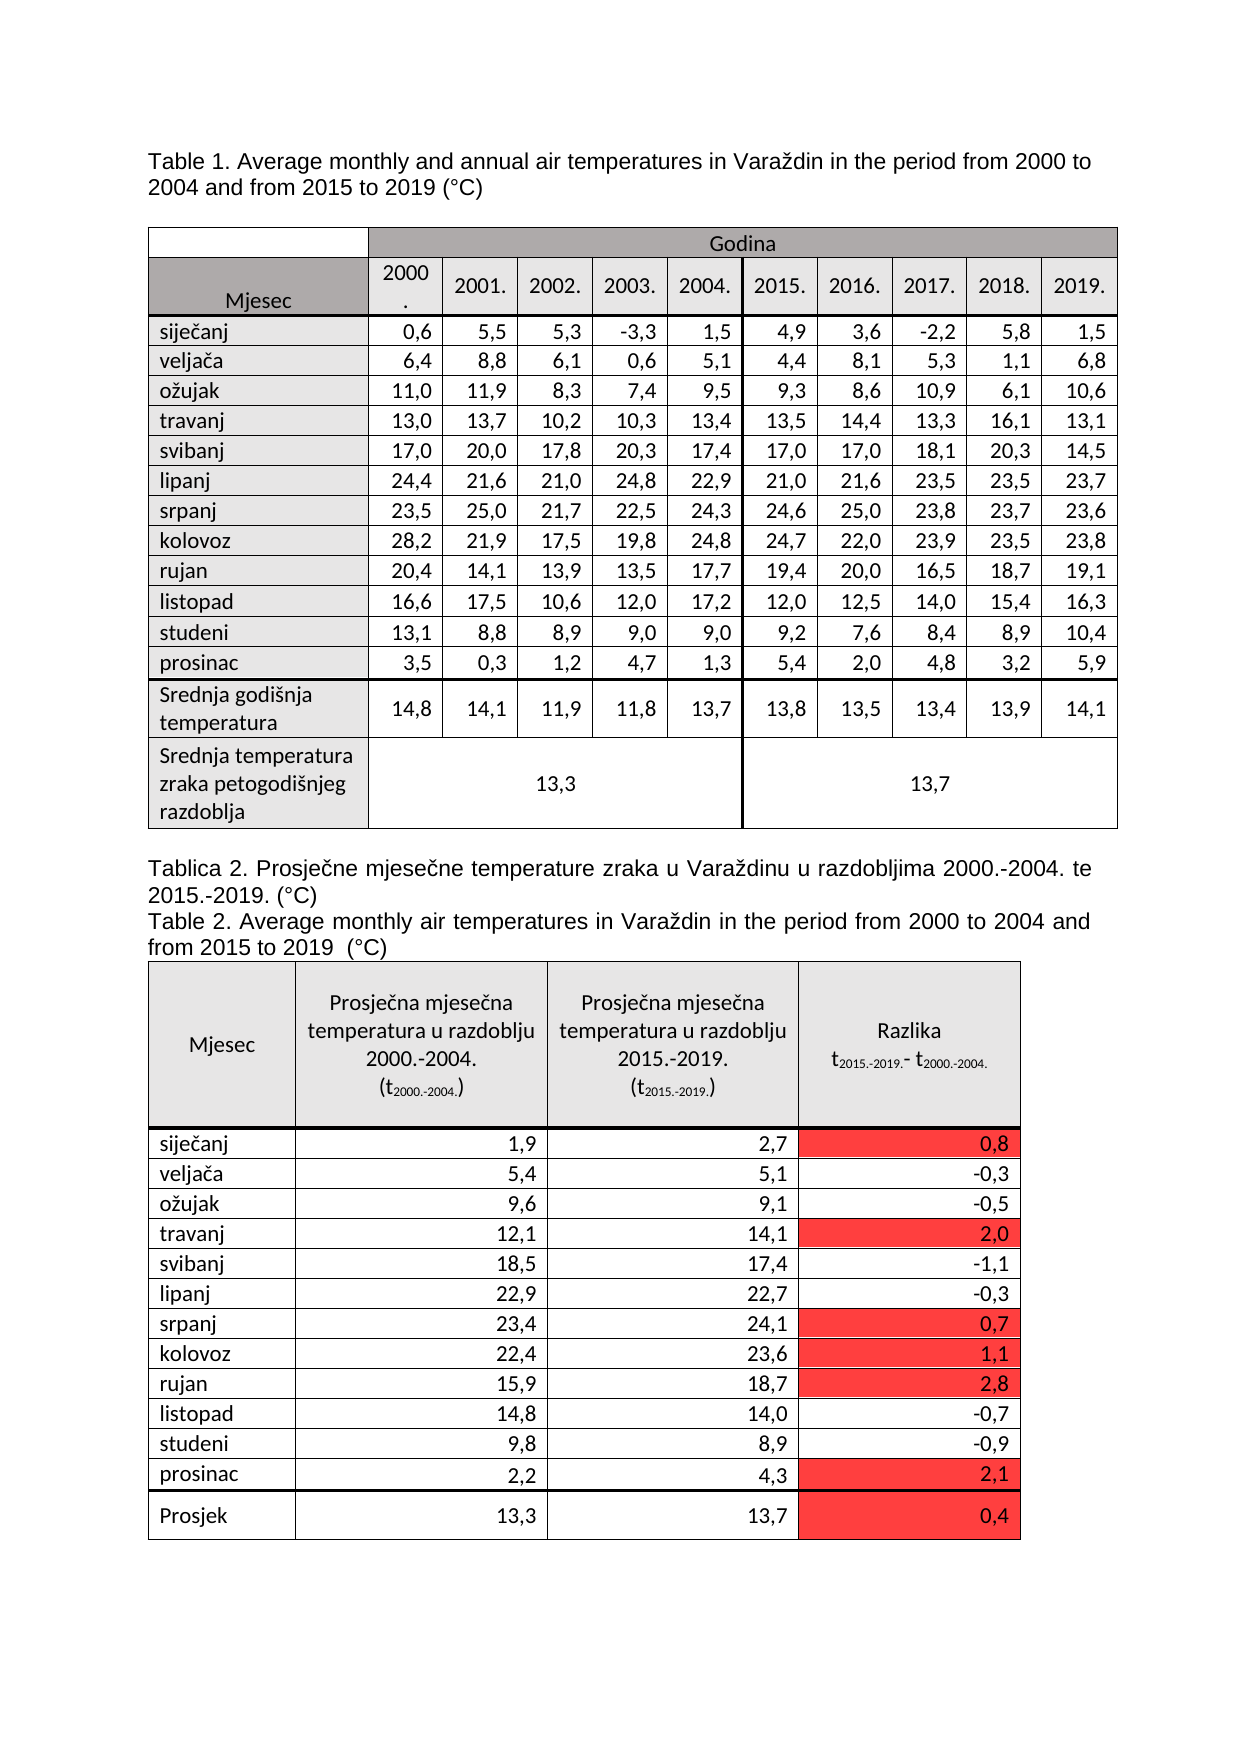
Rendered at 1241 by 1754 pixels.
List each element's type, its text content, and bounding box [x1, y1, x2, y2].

table_cell 18,1 [893, 436, 966, 465]
table_cell 6,8 [1042, 346, 1117, 375]
table_cell 13,1 [1042, 406, 1117, 435]
table_cell 14,1 [1042, 681, 1117, 737]
table_cell 0,7 [799, 1309, 1020, 1337]
table_cell 13,7 [548, 1492, 798, 1539]
table_cell 8,9 [518, 617, 592, 646]
table_cell 1,2 [518, 647, 592, 677]
table_cell 19,8 [593, 526, 667, 555]
table_cell 12,0 [593, 586, 667, 616]
table_cell 18,5 [296, 1249, 547, 1277]
table_header Mjesec [149, 962, 295, 1126]
table_cell 1,5 [1042, 317, 1117, 345]
table_cell listopad [149, 586, 368, 616]
table_cell 2004. [668, 258, 741, 314]
table_cell 16,1 [967, 406, 1041, 435]
table_cell 1,9 [296, 1130, 547, 1157]
table_cell 13,3 [893, 406, 966, 435]
table_cell prosinac [149, 1459, 295, 1489]
table_cell 13,0 [369, 406, 442, 435]
table_cell kolovoz [149, 526, 368, 555]
table_cell 0,4 [799, 1492, 1020, 1539]
table_cell 13,9 [518, 556, 592, 585]
table_cell 17,0 [818, 436, 892, 465]
table_cell 21,7 [518, 496, 592, 525]
table_cell 5,8 [967, 317, 1041, 345]
table_cell 23,8 [1042, 526, 1117, 555]
table_cell 8,8 [443, 346, 517, 375]
table_cell 14,1 [443, 556, 517, 585]
table_cell 4,3 [548, 1459, 798, 1489]
table_cell 23,6 [1042, 496, 1117, 525]
table_cell -2,2 [893, 317, 966, 345]
table_cell 11,9 [443, 376, 517, 405]
table_cell 18,7 [967, 556, 1041, 585]
table_header Razlika t2015.-2019.- t2000.-2004. [799, 962, 1020, 1126]
table_cell 21,0 [744, 466, 817, 495]
table_cell 20,0 [818, 556, 892, 585]
table_cell 2,8 [799, 1369, 1020, 1397]
table_cell 16,6 [369, 586, 442, 616]
table_cell 1,5 [668, 317, 741, 345]
table_cell 9,0 [593, 617, 667, 646]
table_cell -0,5 [799, 1189, 1020, 1217]
table_cell 2003. [593, 258, 667, 314]
table_cell 9,3 [744, 376, 817, 405]
table_cell -0,3 [799, 1279, 1020, 1307]
table_cell 9,6 [296, 1189, 547, 1217]
table_cell 21,9 [443, 526, 517, 555]
table_cell 8,1 [818, 346, 892, 375]
table_cell 21,6 [443, 466, 517, 495]
table_cell rujan [149, 556, 368, 585]
table_cell 5,3 [518, 317, 592, 345]
table_cell 17,4 [668, 436, 741, 465]
table_cell 13,5 [593, 556, 667, 585]
table_cell -0,9 [799, 1429, 1020, 1457]
table_cell rujan [149, 1369, 295, 1397]
table_cell 12,1 [296, 1219, 547, 1247]
table_cell 15,9 [296, 1369, 547, 1397]
table_cell 21,0 [518, 466, 592, 495]
table_cell 8,8 [443, 617, 517, 646]
table_cell 3,2 [967, 647, 1041, 677]
table_header Prosječna mjesečna temperatura u razdoblju 2000.-2004. (t2000.-2004.) [296, 962, 547, 1126]
table_cell 9,0 [668, 617, 741, 646]
table_cell 2002. [518, 258, 592, 314]
table_cell 5,1 [668, 346, 741, 375]
table_cell 24,1 [548, 1309, 798, 1337]
table_cell 22,7 [548, 1279, 798, 1307]
table_cell Srednja godišnja temperatura [149, 681, 368, 737]
table_cell 2019. [1042, 258, 1117, 314]
table_cell 1,1 [967, 346, 1041, 375]
table_cell 6,1 [967, 376, 1041, 405]
table_cell 24,7 [744, 526, 817, 555]
table_cell 24,8 [593, 466, 667, 495]
table_cell -0,7 [799, 1399, 1020, 1427]
table_cell studeni [149, 1429, 295, 1457]
table_cell 17,8 [518, 436, 592, 465]
table_cell 25,0 [443, 496, 517, 525]
table_cell 10,3 [593, 406, 667, 435]
table_cell 3,5 [369, 647, 442, 677]
table_cell 2,1 [799, 1459, 1020, 1489]
table_cell 22,5 [593, 496, 667, 525]
table_cell 10,2 [518, 406, 592, 435]
table_cell 2000. [369, 258, 442, 314]
table_cell Prosjek [149, 1492, 295, 1539]
table_cell 2,7 [548, 1130, 798, 1157]
table_cell 2015. [744, 258, 817, 314]
table_cell 14,8 [296, 1399, 547, 1427]
table_cell 21,6 [818, 466, 892, 495]
table_cell 0,3 [443, 647, 517, 677]
table_cell -1,1 [799, 1249, 1020, 1277]
table_cell 13,7 [744, 738, 1117, 828]
table_cell 19,1 [1042, 556, 1117, 585]
table_cell 13,5 [744, 406, 817, 435]
table_cell 10,6 [518, 586, 592, 616]
text Table 2. Average monthly air temperatures in Varaždin in the period from 2000 to 2004 and from 2015 to 2019 (°C) [148, 908, 1093, 961]
table_cell 20,0 [443, 436, 517, 465]
table_cell 11,0 [369, 376, 442, 405]
table_header Godina [369, 228, 1117, 257]
table_cell 24,4 [369, 466, 442, 495]
table_cell 8,4 [893, 617, 966, 646]
table_cell 12,5 [818, 586, 892, 616]
table_cell 23,5 [893, 466, 966, 495]
table_cell 2,2 [296, 1459, 547, 1489]
table_cell 14,1 [548, 1219, 798, 1247]
table_cell veljača [149, 346, 368, 375]
table_cell 13,7 [668, 681, 741, 737]
table_cell 20,3 [967, 436, 1041, 465]
table_cell 3,6 [818, 317, 892, 345]
table_cell listopad [149, 1399, 295, 1427]
table_cell 20,3 [593, 436, 667, 465]
table_cell 2,0 [799, 1219, 1020, 1247]
table_cell 18,7 [548, 1369, 798, 1397]
table_cell 2016. [818, 258, 892, 314]
table_cell 8,3 [518, 376, 592, 405]
table_cell 4,9 [744, 317, 817, 345]
table_cell ožujak [149, 376, 368, 405]
table_cell -3,3 [593, 317, 667, 345]
table_cell 6,1 [518, 346, 592, 375]
table_cell kolovoz [149, 1339, 295, 1367]
table_cell 9,1 [548, 1189, 798, 1217]
table_cell 28,2 [369, 526, 442, 555]
table_cell 17,0 [744, 436, 817, 465]
table_cell Mjesec [149, 258, 368, 314]
table_cell 15,4 [967, 586, 1041, 616]
table_cell srpanj [149, 496, 368, 525]
table_cell 5,9 [1042, 647, 1117, 677]
table_cell 22,4 [296, 1339, 547, 1367]
table_cell 20,4 [369, 556, 442, 585]
table_cell 13,1 [369, 617, 442, 646]
table_cell 11,9 [518, 681, 592, 737]
table_cell srpanj [149, 1309, 295, 1337]
table_cell 8,9 [967, 617, 1041, 646]
table_cell 4,4 [744, 346, 817, 375]
table_cell 4,7 [593, 647, 667, 677]
table_cell 11,8 [593, 681, 667, 737]
table_cell 14,8 [369, 681, 442, 737]
table_cell 9,5 [668, 376, 741, 405]
table_cell travanj [149, 1219, 295, 1247]
table_cell 13,3 [369, 738, 741, 828]
table_cell 25,0 [818, 496, 892, 525]
table_cell 23,7 [967, 496, 1041, 525]
table_cell 2001. [443, 258, 517, 314]
table_cell 14,4 [818, 406, 892, 435]
table_cell siječanj [149, 317, 368, 345]
table_cell 13,4 [668, 406, 741, 435]
table_cell 5,3 [893, 346, 966, 375]
table_cell 17,4 [548, 1249, 798, 1277]
table_cell 22,9 [668, 466, 741, 495]
table_cell 5,1 [548, 1159, 798, 1187]
table_cell 17,0 [369, 436, 442, 465]
table_cell 22,0 [818, 526, 892, 555]
table_cell prosinac [149, 647, 368, 677]
text Table 1. Average monthly and annual air temperatures in Varaždin in the period from 2000 to 2004 and from 2015 to 2019 (°C) [148, 148, 1093, 200]
table_cell veljača [149, 1159, 295, 1187]
table_cell 24,3 [668, 496, 741, 525]
table_cell 23,4 [296, 1309, 547, 1337]
table_cell 10,4 [1042, 617, 1117, 646]
table_cell 23,6 [548, 1339, 798, 1367]
table_cell 7,4 [593, 376, 667, 405]
table_cell 5,5 [443, 317, 517, 345]
table_cell 23,8 [893, 496, 966, 525]
table_cell 1,1 [799, 1339, 1020, 1367]
table_cell 0,8 [799, 1130, 1020, 1157]
table_cell 16,3 [1042, 586, 1117, 616]
table_cell 6,4 [369, 346, 442, 375]
table_cell 24,8 [668, 526, 741, 555]
table_cell 16,5 [893, 556, 966, 585]
table_header [149, 228, 368, 257]
table_cell 13,8 [744, 681, 817, 737]
table_cell 0,6 [369, 317, 442, 345]
table_cell 5,4 [296, 1159, 547, 1187]
table_cell siječanj [149, 1130, 295, 1157]
table_cell 14,1 [443, 681, 517, 737]
table_cell 8,6 [818, 376, 892, 405]
table_cell 14,0 [548, 1399, 798, 1427]
table_cell 2018. [967, 258, 1041, 314]
table_cell 8,9 [548, 1429, 798, 1457]
table_cell 23,5 [369, 496, 442, 525]
table_cell 22,9 [296, 1279, 547, 1307]
table_cell 2017. [893, 258, 966, 314]
table_cell 14,0 [893, 586, 966, 616]
table_cell 9,8 [296, 1429, 547, 1457]
table_cell -0,3 [799, 1159, 1020, 1187]
table_cell 9,2 [744, 617, 817, 646]
table_cell lipanj [149, 466, 368, 495]
table_cell 17,5 [443, 586, 517, 616]
table_cell 1,3 [668, 647, 741, 677]
table_cell 12,0 [744, 586, 817, 616]
table_cell 24,6 [744, 496, 817, 525]
text Tablica 2. Prosječne mjesečne temperature zraka u Varaždinu u razdobljima 2000.-2004. te 2015.-2019. (°C) [148, 855, 1093, 908]
table_cell 4,8 [893, 647, 966, 677]
table_cell 0,6 [593, 346, 667, 375]
table_header Prosječna mjesečna temperatura u razdoblju 2015.-2019. (t2015.-2019.) [548, 962, 798, 1126]
table_cell 23,5 [967, 466, 1041, 495]
table_cell lipanj [149, 1279, 295, 1307]
table_cell 23,7 [1042, 466, 1117, 495]
table_cell 19,4 [744, 556, 817, 585]
table_cell 17,2 [668, 586, 741, 616]
table_cell 13,7 [443, 406, 517, 435]
table_cell Srednja temperatura zraka petogodišnjeg razdoblja [149, 738, 368, 828]
table_cell svibanj [149, 436, 368, 465]
table_cell 14,5 [1042, 436, 1117, 465]
table_cell 10,6 [1042, 376, 1117, 405]
table_cell 23,9 [893, 526, 966, 555]
table_cell 13,4 [893, 681, 966, 737]
table_cell 13,9 [967, 681, 1041, 737]
table_cell ožujak [149, 1189, 295, 1217]
table_cell 5,4 [744, 647, 817, 677]
table_cell 23,5 [967, 526, 1041, 555]
table_cell 17,5 [518, 526, 592, 555]
table_cell 13,5 [818, 681, 892, 737]
table_cell 17,7 [668, 556, 741, 585]
table_cell 7,6 [818, 617, 892, 646]
table_cell 10,9 [893, 376, 966, 405]
table_cell svibanj [149, 1249, 295, 1277]
table_cell 2,0 [818, 647, 892, 677]
table_cell 13,3 [296, 1492, 547, 1539]
table_cell studeni [149, 617, 368, 646]
table_cell travanj [149, 406, 368, 435]
